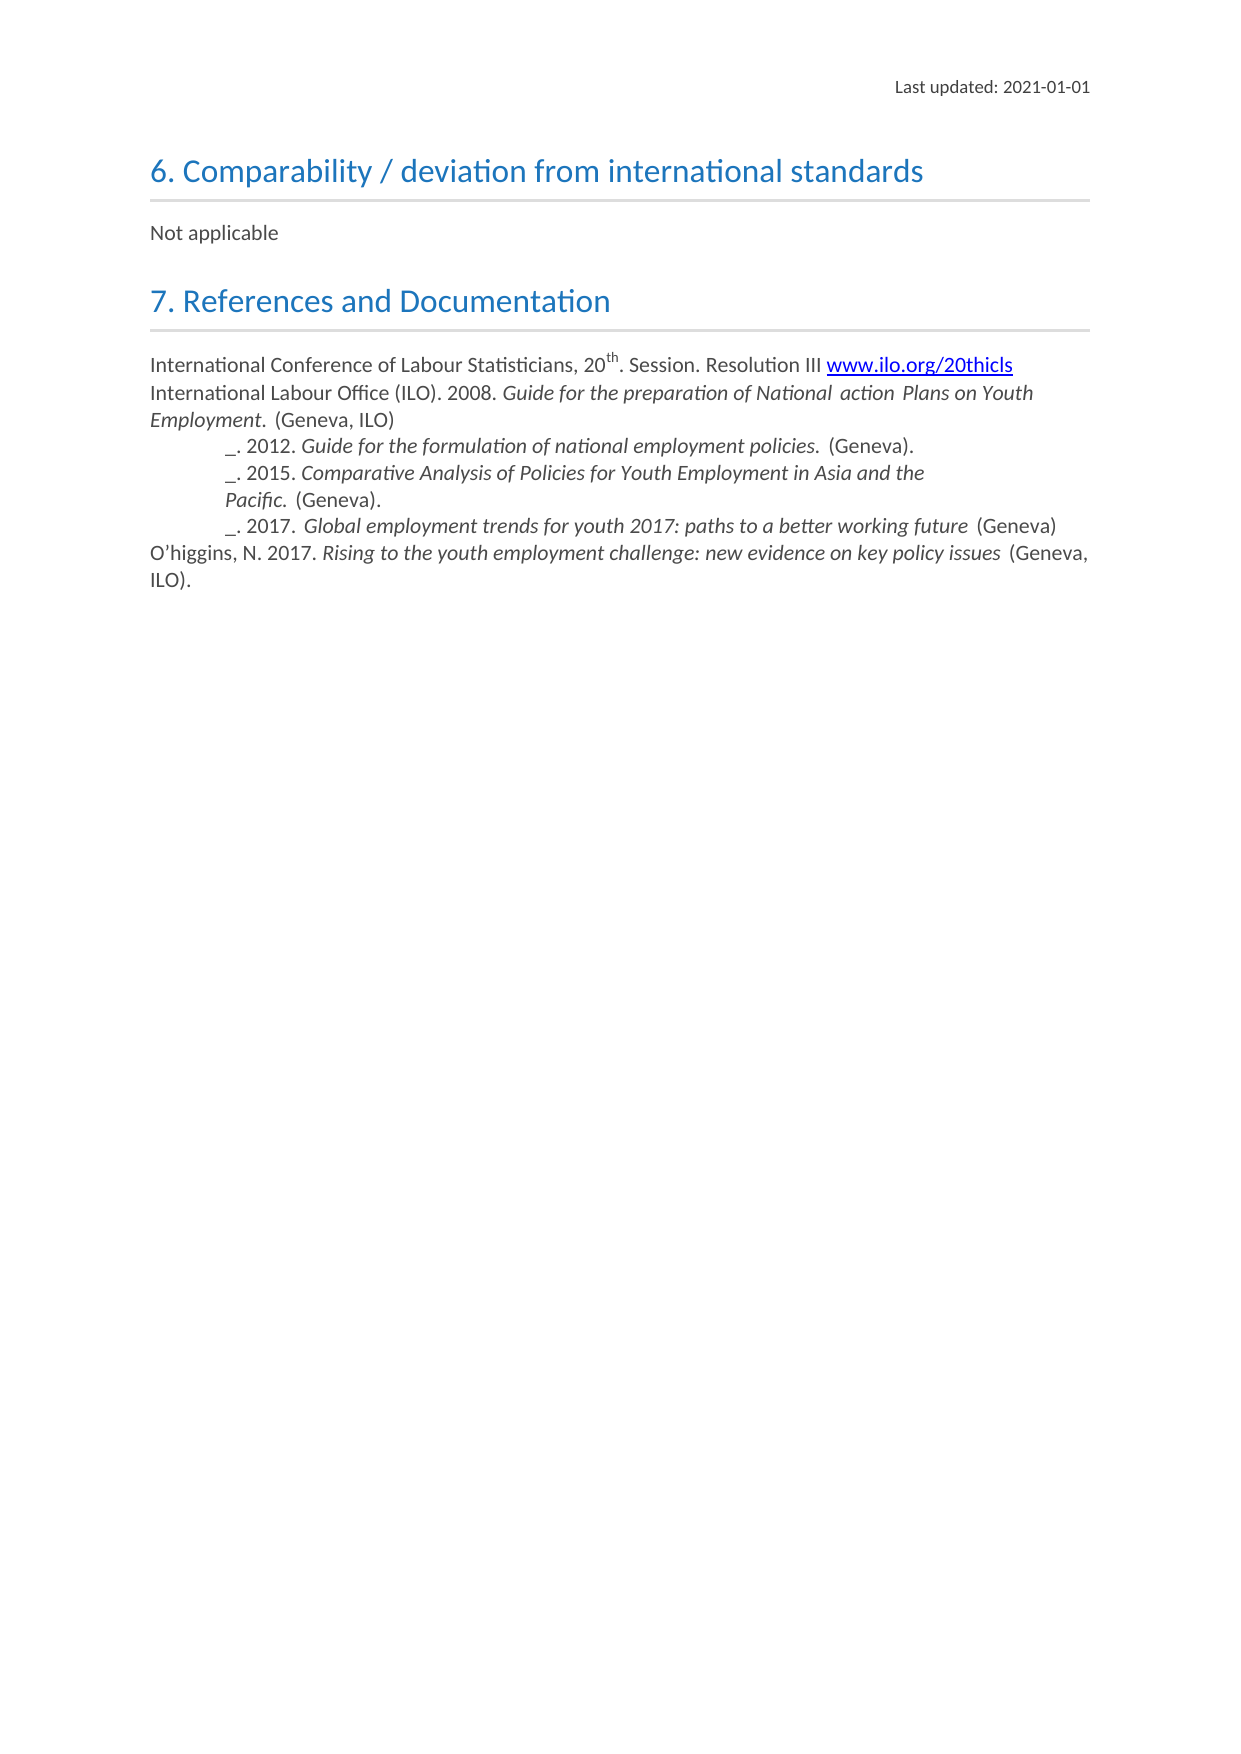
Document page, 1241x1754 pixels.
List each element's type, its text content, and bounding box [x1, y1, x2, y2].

text _. 2015. Comparative Analysis of Policies for Youth Employment in Asia and the Pacific. (Geneva). [391, 459, 1090, 512]
text Not applicable [150, 219, 1090, 245]
text International Labour Office (ILO). 2008. Guide for the preparation of National action Plans on Youth Employment. (Geneva, ILO) [395, 379, 1090, 432]
text _. 2017. Global employment trends for youth 2017: paths to a better working future (Geneva) [225, 512, 1090, 539]
text 6. Comparability / deviation from international standards [150, 150, 1090, 199]
text International Conference of Labour Statisticians, 20th. Session. Resolution III www.ilo.org/20thicls [150, 348, 1090, 379]
text 7. References and Documentation [150, 280, 1090, 329]
text O’higgins, N. 2017. Rising to the youth employment challenge: new evidence on key policy issues (Geneva, ILO). [211, 539, 1090, 592]
text _. 2012. Guide for the formulation of national employment policies. (Geneva). [225, 432, 1090, 459]
